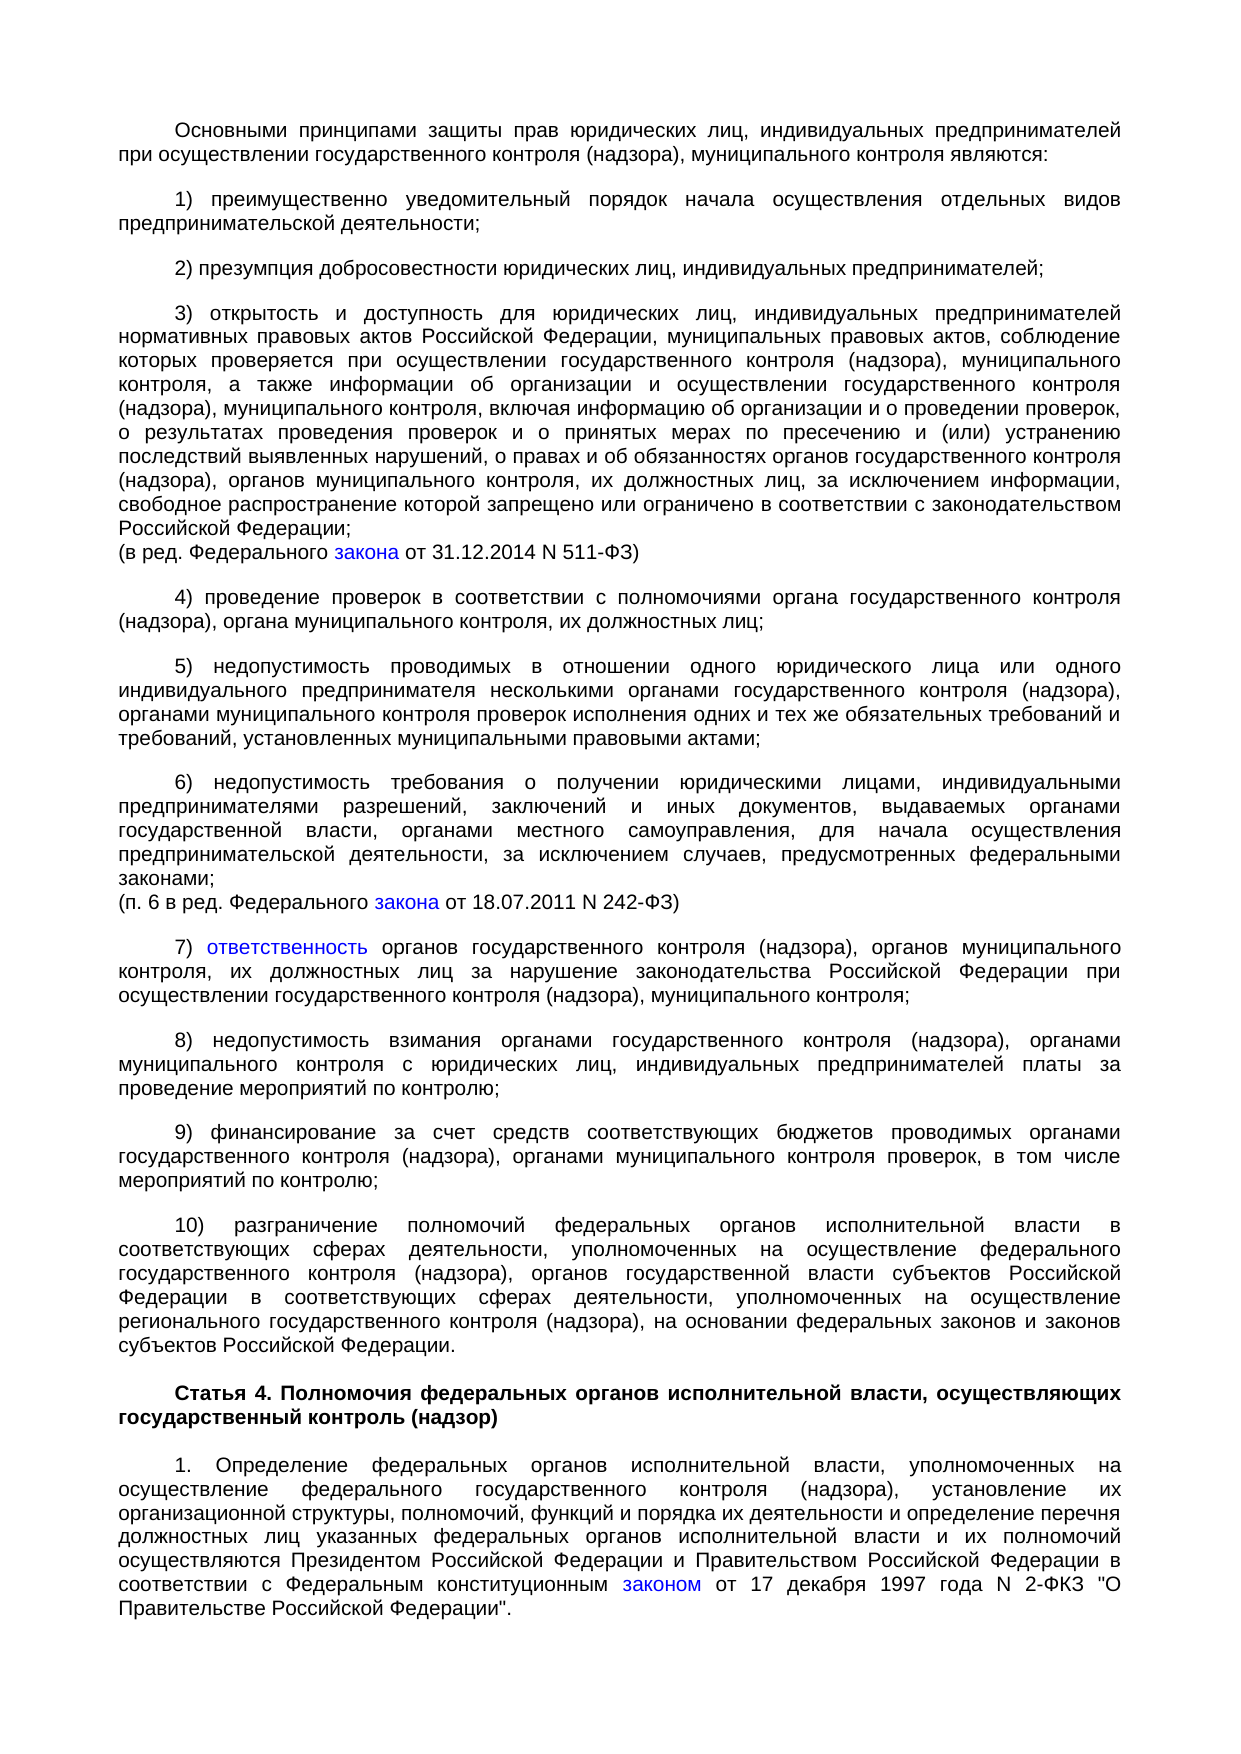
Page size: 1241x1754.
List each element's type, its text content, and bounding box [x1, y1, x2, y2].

text 9) финансирование за счет средств соответствующих бюджетов проводимых органами государственного контроля (надзора), органами муниципального контроля проверок, в том числе мероприятий по контролю; [118, 1120, 1122, 1192]
text Основными принципами защиты прав юридических лиц, индивидуальных предпринимателей при осуществлении государственного контроля (надзора), муниципального контроля являются: [118, 118, 1122, 166]
text 1. Определение федеральных органов исполнительной власти, уполномоченных на осуществление федерального государственного контроля (надзора), установление их организационной структуры, полномочий, функций и порядка их деятельности и определение перечня должностных лиц указанных федеральных органов исполнительной власти и их полномочий осуществляются Президентом Российской Федерации и Правительством Российской Федерации в соответствии с Федеральным конституционным законом от 17 декабря 1997 года N 2-ФКЗ "О Правительстве Российской Федерации". [118, 1452, 1122, 1620]
text 10) разграничение полномочий федеральных органов исполнительной власти в соответствующих сферах деятельности, уполномоченных на осуществление федерального государственного контроля (надзора), органов государственной власти субъектов Российской Федерации в соответствующих сферах деятельности, уполномоченных на осуществление регионального государственного контроля (надзора), на основании федеральных законов и законов субъектов Российской Федерации. [118, 1213, 1122, 1357]
text 4) проведение проверок в соответствии с полномочиями органа государственного контроля (надзора), органа муниципального контроля, их должностных лиц; [118, 585, 1122, 633]
text 5) недопустимость проводимых в отношении одного юридического лица или одного индивидуального предпринимателя несколькими органами государственного контроля (надзора), органами муниципального контроля проверок исполнения одних и тех же обязательных требований и требований, установленных муниципальными правовыми актами; [118, 653, 1122, 749]
text 3) открытость и доступность для юридических лиц, индивидуальных предпринимателей нормативных правовых актов Российской Федерации, муниципальных правовых актов, соблюдение которых проверяется при осуществлении государственного контроля (надзора), муниципального контроля, а также информации об организации и осуществлении государственного контроля (надзора), муниципального контроля, включая информацию об организации и о проведении проверок, о результатах проведения проверок и о принятых мерах по пресечению и (или) устранению последствий выявленных нарушений, о правах и об обязанностях органов государственного контроля (надзора), органов муниципального контроля, их должностных лиц, за исключением информации, свободное распространение которой запрещено или ограничено в соответствии с законодательством Российской Федерации; [118, 300, 1122, 540]
text 1) преимущественно уведомительный порядок начала осуществления отдельных видов предпринимательской деятельности; [118, 187, 1122, 235]
text (в ред. Федерального закона от 31.12.2014 N 511-ФЗ) [118, 540, 1122, 564]
text (п. 6 в ред. Федерального закона от 18.07.2011 N 242-ФЗ) [118, 890, 1122, 914]
text 7) ответственность органов государственного контроля (надзора), органов муниципального контроля, их должностных лиц за нарушение законодательства Российской Федерации при осуществлении государственного контроля (надзора), муниципального контроля; [118, 935, 1122, 1007]
text 8) недопустимость взимания органами государственного контроля (надзора), органами муниципального контроля с юридических лиц, индивидуальных предпринимателей платы за проведение мероприятий по контролю; [118, 1027, 1122, 1099]
text 6) недопустимость требования о получении юридическими лицами, индивидуальными предпринимателями разрешений, заключений и иных документов, выдаваемых органами государственной власти, органами местного самоуправления, для начала осуществления предпринимательской деятельности, за исключением случаев, предусмотренных федеральными законами; [118, 770, 1122, 890]
text 2) презумпция добросовестности юридических лиц, индивидуальных предпринимателей; [118, 256, 1122, 279]
text Статья 4. Полномочия федеральных органов исполнительной власти, осуществляющих государственный контроль (надзор) [118, 1381, 1122, 1428]
